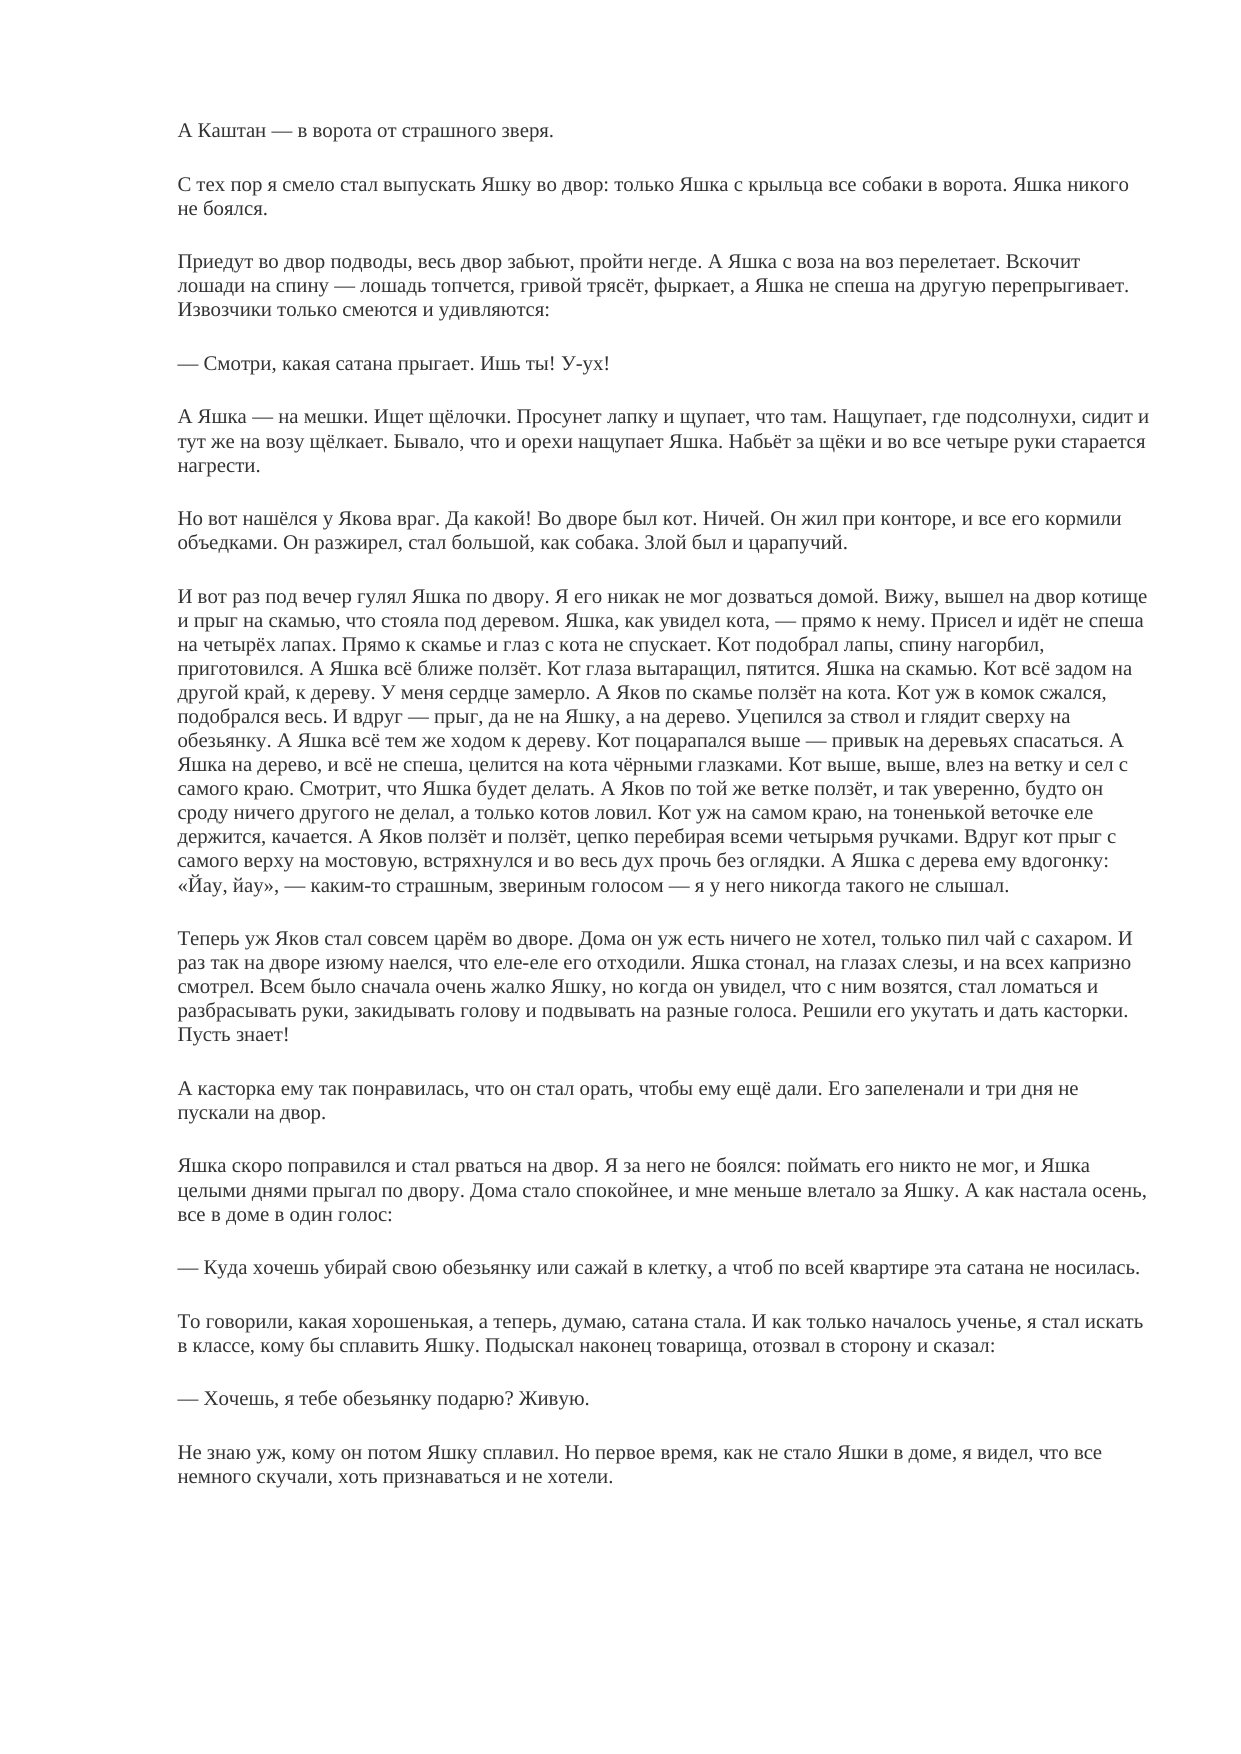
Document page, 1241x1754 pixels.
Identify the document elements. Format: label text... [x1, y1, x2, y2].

text — Хочешь, я тебе обезьянку подарю? Живую. [177, 1386, 1152, 1410]
text То говорили, какая хорошенькая, а теперь, думаю, сатана стала. И как только началось ученье, я стал искать в классе, кому бы сплавить Яшку. Подыскал наконец товарища, отозвал в сторону и сказал: [177, 1309, 1152, 1357]
text А Яшка — на мешки. Ищет щёлочки. Просунет лапку и щупает, что там. Нащупает, где подсолнухи, сидит и тут же на возу щёлкает. Бывало, что и орехи нащупает Яшка. Набьёт за щёки и во все четыре руки старается нагрести. [177, 404, 1152, 477]
text Теперь уж Яков стал совсем царём во дворе. Дома он уж есть ничего не хотел, только пил чай с сахаром. И раз так на дворе изюму наелся, что еле-еле его отходили. Яшка стонал, на глазах слезы, и на всех капризно смотрел. Всем было сначала очень жалко Яшку, но когда он увидел, что с ним возятся, стал ломаться и разбрасывать руки, закидывать голову и подвывать на разные голоса. Решили его укутать и дать касторки. Пусть знает! [177, 926, 1152, 1046]
text Яшка скоро поправился и стал рваться на двор. Я за него не боялся: поймать его никто не мог, и Яшка целыми днями прыгал по двору. Дома стало спокойнее, и мне меньше влетало за Яшку. А как настала осень, все в доме в один голос: [177, 1153, 1152, 1226]
text А Каштан — в ворота от страшного зверя. [177, 118, 1152, 142]
text Приедут во двор подводы, весь двор забьют, пройти негде. А Яшка с воза на воз перелетает. Вскочит лошади на спину — лошадь топчется, гривой трясёт, фыркает, а Яшка не спеша на другую перепрыгивает. Извозчики только смеются и удивляются: [177, 249, 1152, 321]
text Но вот нашёлся у Якова враг. Да какой! Во дворе был кот. Ничей. Он жил при конторе, и все его кормили объедками. Он разжирел, стал большой, как собака. Злой был и царапучий. [177, 506, 1152, 554]
text — Смотри, какая сатана прыгает. Ишь ты! У-ух! [177, 351, 1152, 375]
text С тех пор я смело стал выпускать Яшку во двор: только Яшка с крыльца все собаки в ворота. Яшка никого не боялся. [177, 172, 1152, 220]
text Не знаю уж, кому он потом Яшку сплавил. Но первое время, как не стало Яшки в доме, я видел, что все немного скучали, хоть признаваться и не хотели. [177, 1440, 1152, 1488]
text — Куда хочешь убирай свою обезьянку или сажай в клетку, а чтоб по всей квартире эта сатана не носилась. [177, 1255, 1152, 1279]
text И вот раз под вечер гулял Яшка по двору. Я его никак не мог дозваться домой. Вижу, вышел на двор котище и прыг на скамью, что стояла под деревом. Яшка, как увидел кота, — прямо к нему. Присел и идёт не спеша на четырёх лапах. Прямо к скамье и глаз с кота не спускает. Кот подобрал лапы, спину нагорбил, приготовился. А Яшка всё ближе ползёт. Кот глаза вытаращил, пятится. Яшка на скамью. Кот всё задом на другой край, к дереву. У меня сердце замерло. А Яков по скамье ползёт на кота. Кот уж в комок сжался, подобрался весь. И вдруг — прыг, да не на Яшку, а на дерево. Уцепился за ствол и глядит сверху на обезьянку. А Яшка всё тем же ходом к дереву. Кот поцарапался выше — привык на деревьях спасаться. А Яшка на дерево, и всё не спеша, целится на кота чёрными глазками. Кот выше, выше, влез на ветку и сел с самого краю. Смотрит, что Яшка будет делать. А Яков по той же ветке ползёт, и так уверенно, будто он сроду ничего другого не делал, а только котов ловил. Кот уж на самом краю, на тоненькой веточке еле держится, качается. А Яков ползёт и ползёт, цепко перебирая всеми четырьмя ручками. Вдруг кот прыг с самого верху на мостовую, встряхнулся и во весь дух прочь без оглядки. А Яшка с дерева ему вдогонку: «Йау, йау», — каким-то страшным, звериным голосом — я у него никогда такого не слышал. [177, 584, 1152, 897]
text А касторка ему так понравилась, что он стал орать, чтобы ему ещё дали. Его запеленали и три дня не пускали на двор. [177, 1076, 1152, 1124]
